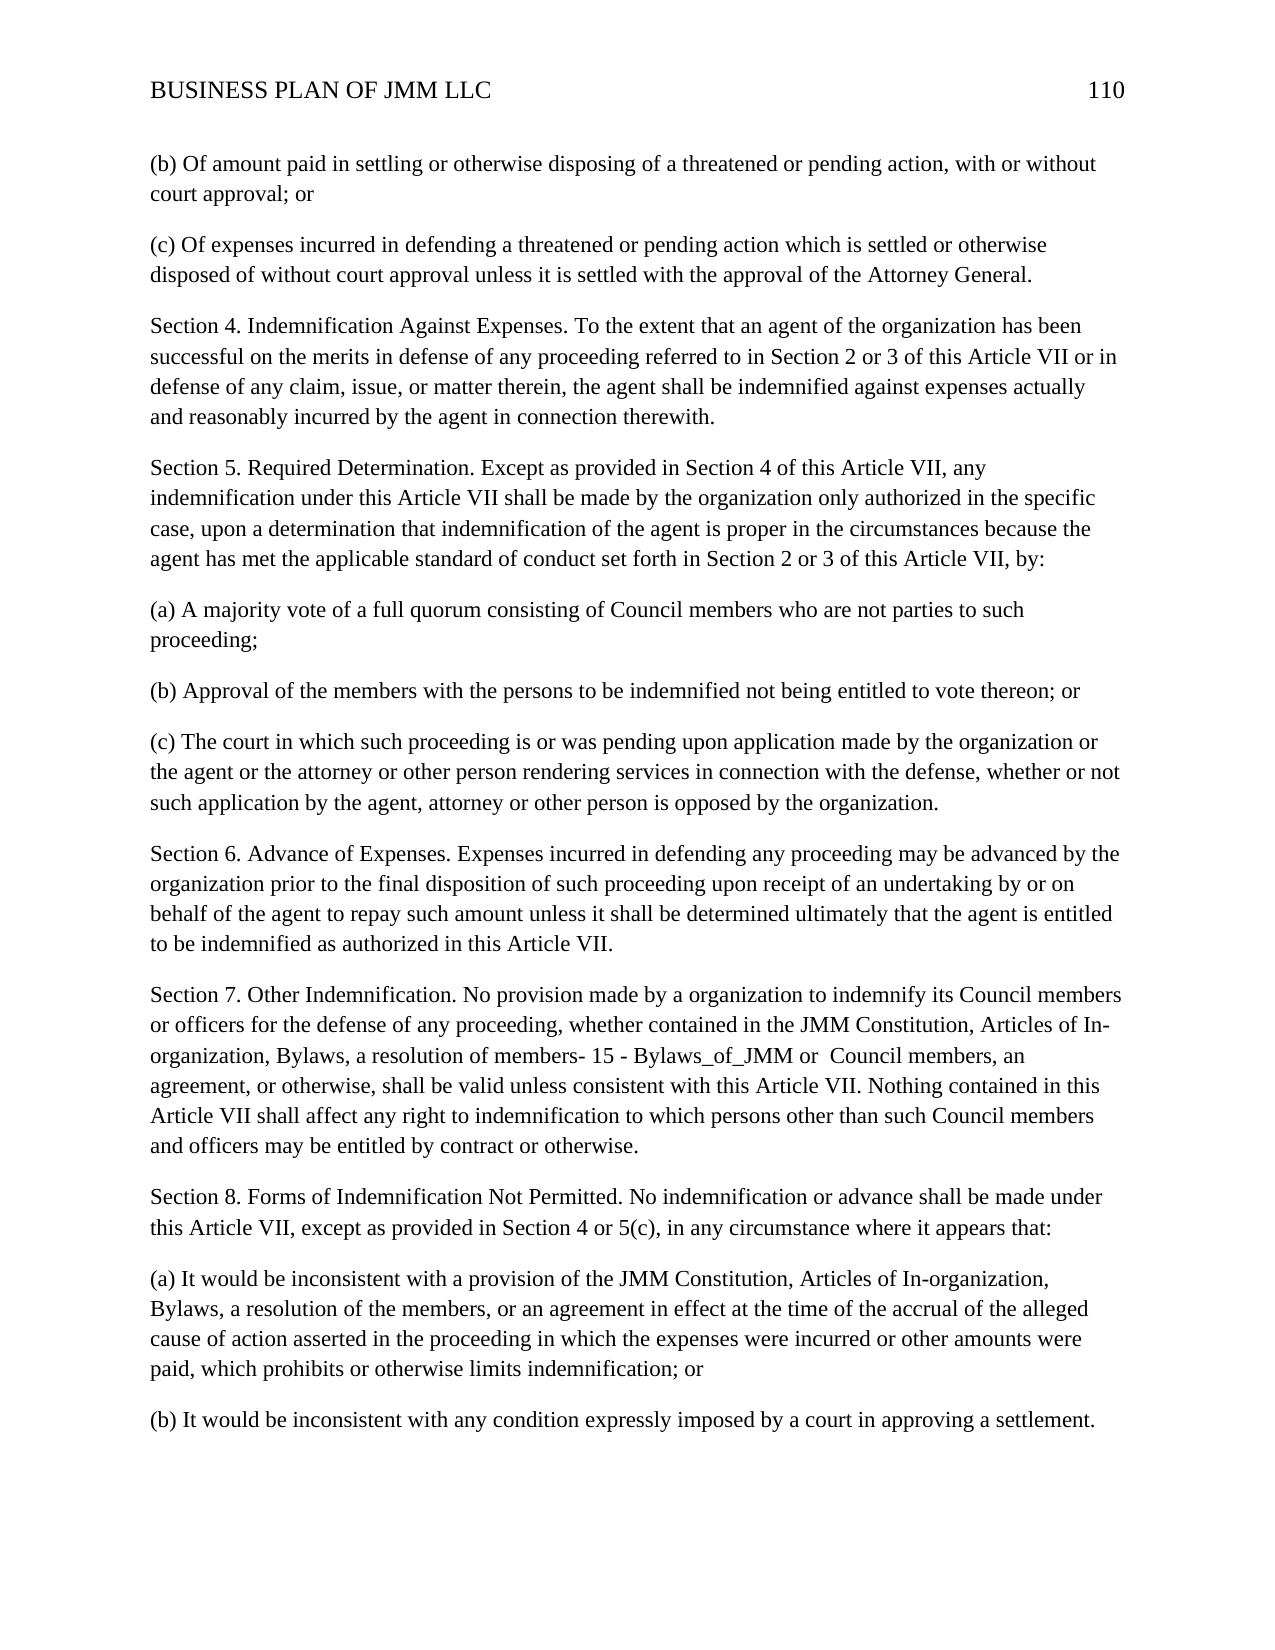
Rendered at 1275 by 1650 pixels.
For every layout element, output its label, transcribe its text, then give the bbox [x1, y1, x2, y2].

text (c) Of expenses incurred in defending a threatened or pending action which is settled or otherwise disposed of without court approval unless it is settled with the approval of the Attorney General. [150, 231, 1125, 288]
text Section 4. Indemnification Against Expenses. To the extent that an agent of the organization has been successful on the merits in defense of any proceeding referred to in Section 2 or 3 of this Article VII or in defense of any claim, issue, or matter therein, the agent shall be indemnified against expenses actually and reasonably incurred by the agent in connection therewith. [150, 312, 1125, 429]
text Section 6. Advance of Expenses. Expenses incurred in defending any proceeding may be advanced by the organization prior to the final disposition of such proceeding upon receipt of an undertaking by or on behalf of the agent to repay such amount unless it shall be determined ultimately that the agent is entitled to be indemnified as authorized in this Article VII. [150, 839, 1125, 957]
text (c) The court in which such proceeding is or was pending upon application made by the organization or the agent or the attorney or other person rendering services in connection with the defense, whether or not such application by the agent, attorney or other person is opposed by the organization. [150, 728, 1125, 815]
text (b) Approval of the members with the persons to be indemnified not being entitled to vote thereon; or [150, 677, 1125, 703]
text Section 8. Forms of Indemnification Not Permitted. No indemnification or advance shall be made under this Article VII, except as provided in Section 4 or 5(c), in any circumstance where it appears that: [150, 1183, 1125, 1240]
text (b) It would be inconsistent with any condition expressly imposed by a court in approving a settlement. [150, 1406, 1125, 1433]
text Section 7. Other Indemnification. No provision made by a organization to indemnify its Council members or officers for the defense of any proceeding, whether contained in the JMM Constitution, Articles of In-organization, Bylaws, a resolution of members- 15 - Bylaws_of_JMM or Council members, an agreement, or otherwise, shall be valid unless consistent with this Article VII. Nothing contained in this Article VII shall affect any right to indemnification to which persons other than such Council members and officers may be entitled by contract or otherwise. [150, 981, 1125, 1159]
text (a) A majority vote of a full quorum consisting of Council members who are not parties to such proceeding; [150, 596, 1125, 652]
text Section 5. Required Determination. Except as provided in Section 4 of this Article VII, any indemnification under this Article VII shall be made by the organization only authorized in the specific case, upon a determination that indemnification of the agent is proper in the circumstances because the agent has met the applicable standard of conduct set forth in Section 2 or 3 of this Article VII, by: [150, 454, 1125, 571]
text (a) It would be inconsistent with a provision of the JMM Constitution, Articles of In-organization, Bylaws, a resolution of the members, or an agreement in effect at the time of the accrual of the alleged cause of action asserted in the proceeding in which the expenses were incurred or other amounts were paid, which prohibits or otherwise limits indemnification; or [150, 1264, 1125, 1382]
text (b) Of amount paid in settling or otherwise disposing of a threatened or pending action, with or without court approval; or [150, 150, 1125, 207]
